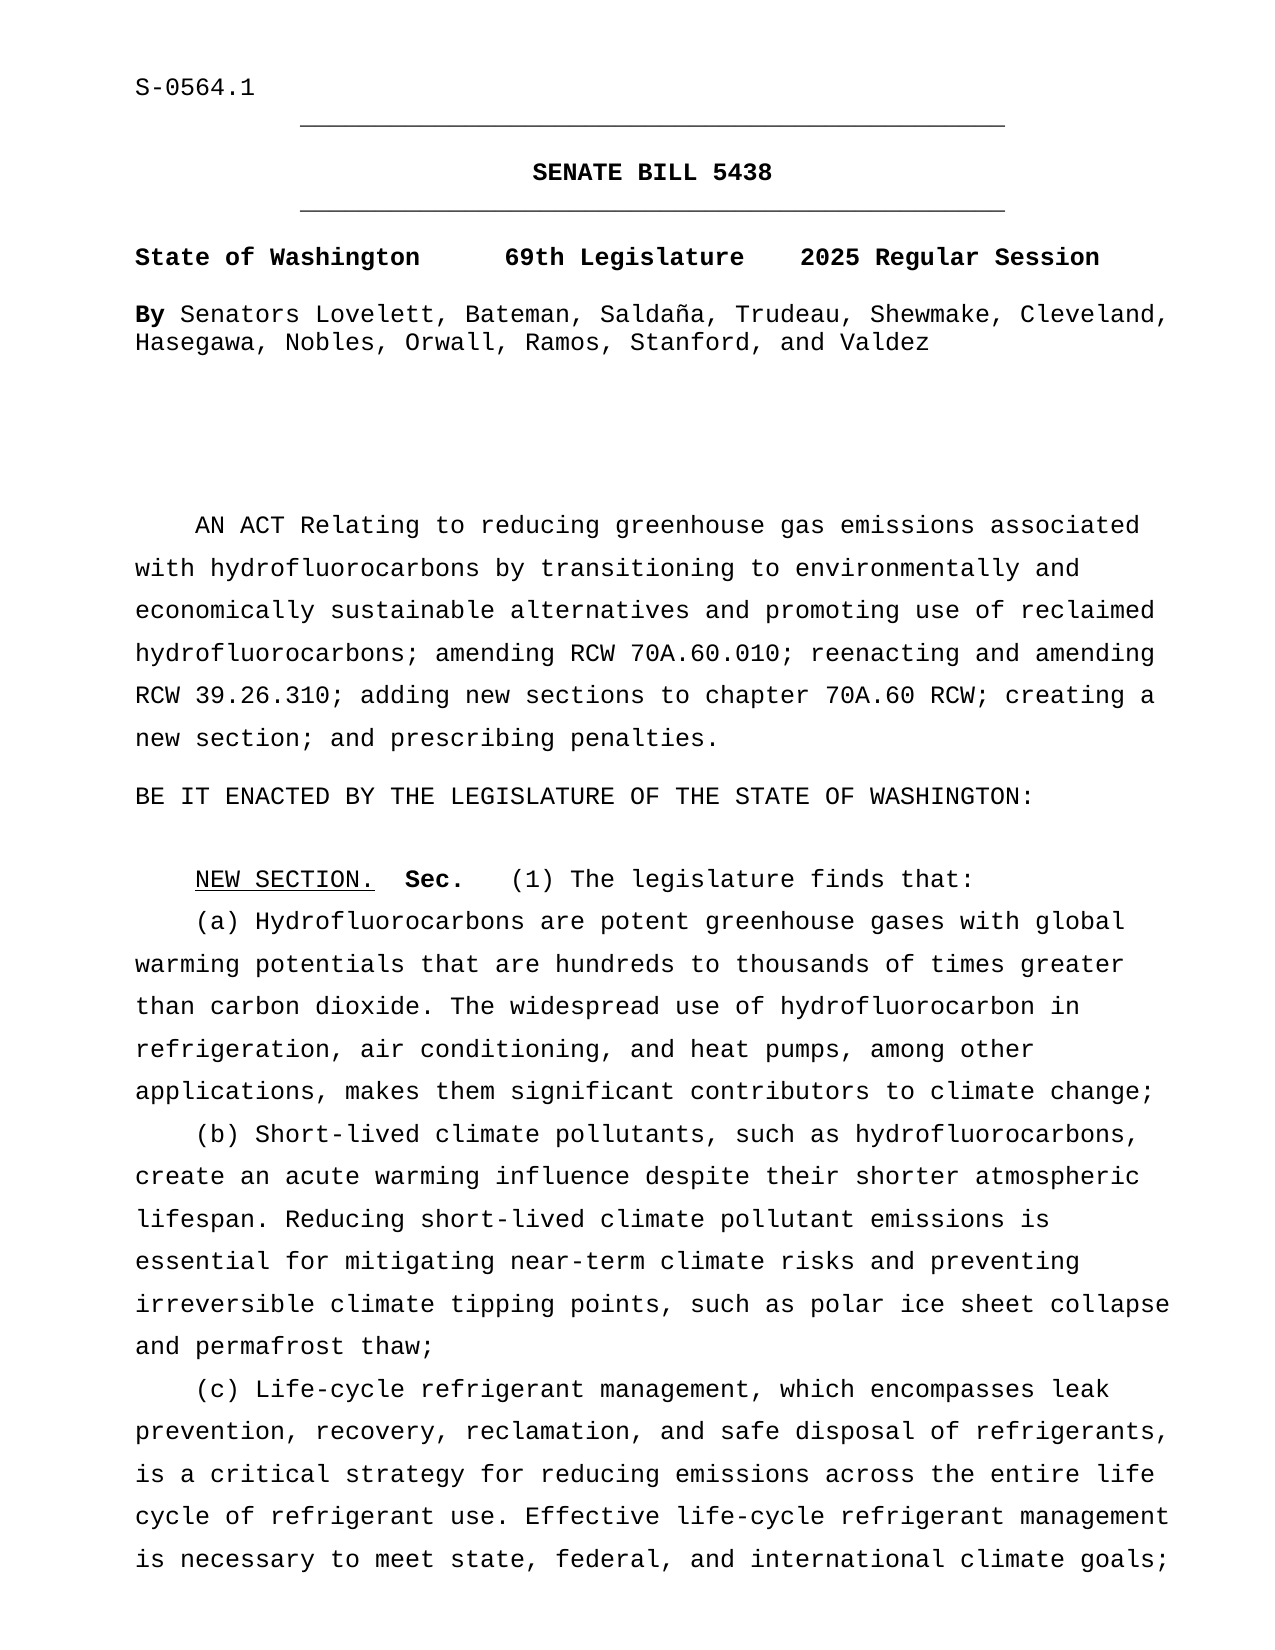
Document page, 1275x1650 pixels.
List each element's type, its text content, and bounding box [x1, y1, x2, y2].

text By Senators Lovelett, Bateman, Saldaña, Trudeau, Shewmake, Cleveland, Hasegawa, Nobles, Orwall, Ramos, Stanford, and Valdez [135, 302, 1170, 358]
text AN ACT Relating to reducing greenhouse gas emissions associated with hydrofluorocarbons by transitioning to environmentally and economically sustainable alternatives and promoting use of reclaimed hydrofluorocarbons; amending RCW 70A.60.010; reenacting and amending RCW 39.26.310; adding new sections to chapter 70A.60 RCW; creating a new section; and prescribing penalties. [135, 500, 1170, 755]
text NEW SECTION. Sec. (1) The legislature finds that: [135, 853, 1170, 896]
text (b) Short-lived climate pollutants, such as hydrofluorocarbons, create an acute warming influence despite their shorter atmospheric lifespan. Reducing short-lived climate pollutant emissions is essential for mitigating near-term climate risks and preventing irreversible climate tipping points, such as polar ice sheet collapse and permafrost thaw; [135, 1108, 1170, 1363]
text (a) Hydrofluorocarbons are potent greenhouse gases with global warming potentials that are hundreds to thousands of times greater than carbon dioxide. The widespread use of hydrofluorocarbon in refrigeration, air conditioning, and heat pumps, among other applications, makes them significant contributors to climate change; [135, 896, 1170, 1108]
text BE IT ENACTED BY THE LEGISLATURE OF THE STATE OF WASHINGTON: [135, 783, 1170, 812]
text _______________________________________________ [135, 188, 1170, 217]
text _______________________________________________ [135, 103, 1170, 132]
text State of Washington 69th Legislature 2025 Regular Session [135, 245, 1170, 273]
text S-0564.1 [135, 75, 1170, 103]
text SENATE BILL 5438 [135, 160, 1170, 188]
text (c) Life-cycle refrigerant management, which encompasses leak prevention, recovery, reclamation, and safe disposal of refrigerants, is a critical strategy for reducing emissions across the entire life cycle of refrigerant use. Effective life-cycle refrigerant management is necessary to meet state, federal, and international climate goals; [135, 1363, 1170, 1576]
